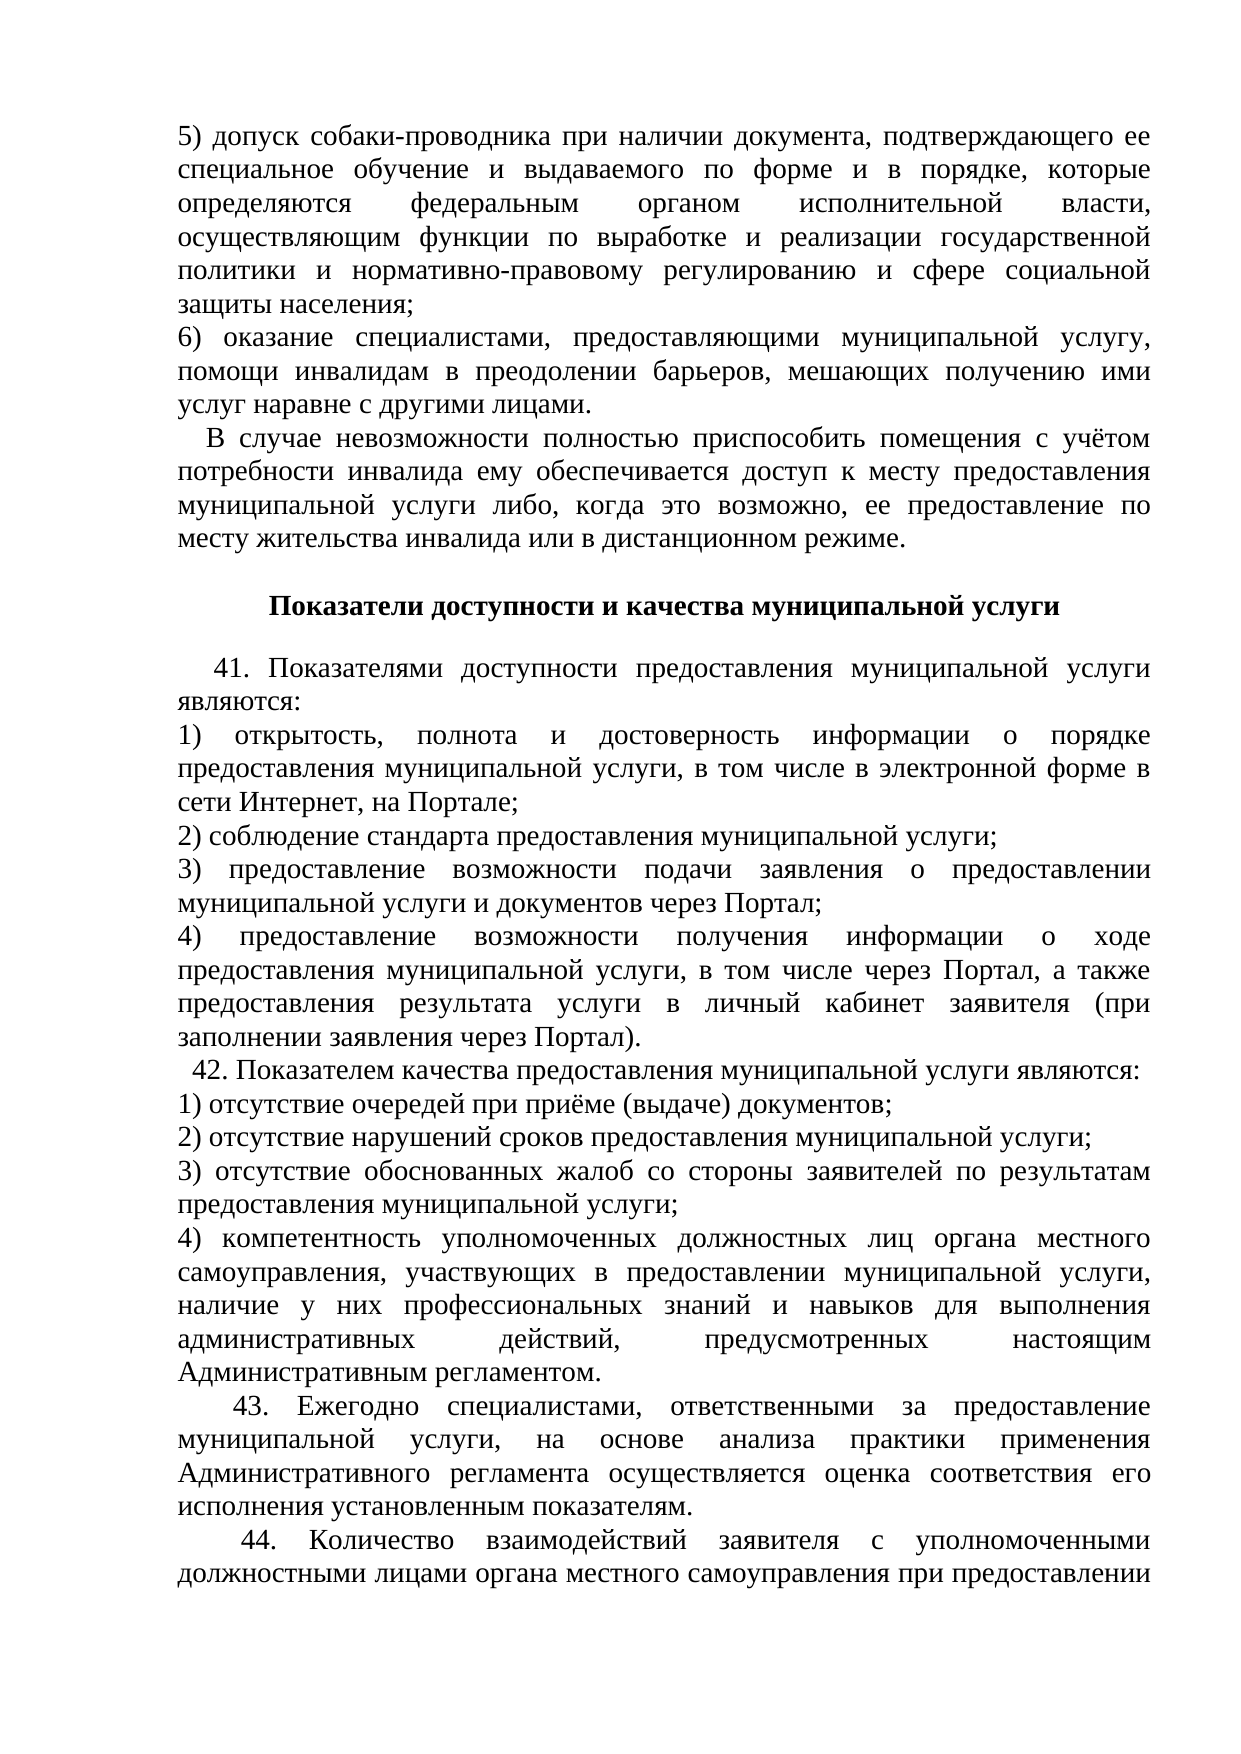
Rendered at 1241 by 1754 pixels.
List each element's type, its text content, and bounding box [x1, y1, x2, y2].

text 43. Ежегодно специалистами, ответственными за предоставление муниципальной услуги, на основе анализа практики применения Административного регламента осуществляется оценка соответствия его исполнения установленным показателям. [177, 1388, 1152, 1522]
text 2) отсутствие нарушений сроков предоставления муниципальной услуги; [177, 1119, 1152, 1153]
text 41. Показателями доступности предоставления муниципальной услуги являются: [177, 650, 1152, 717]
text 42. Показателем качества предоставления муниципальной услуги являются: [177, 1052, 1152, 1086]
text 4) предоставление возможности получения информации о ходе предоставления муниципальной услуги, в том числе через Портал, а также предоставления результата услуги в личный кабинет заявителя (при заполнении заявления через Портал). [177, 918, 1152, 1052]
text 4) компетентность уполномоченных должностных лиц органа местного самоуправления, участвующих в предоставлении муниципальной услуги, наличие у них профессиональных знаний и навыков для выполнения административных действий, предусмотренных настоящим Административным регламентом. [177, 1220, 1152, 1388]
text 1) открытость, полнота и достоверность информации о порядке предоставления муниципальной услуги, в том числе в электронной форме в сети Интернет, на Портале; [177, 717, 1152, 818]
text 3) предоставление возможности подачи заявления о предоставлении муниципальной услуги и документов через Портал; [177, 851, 1152, 918]
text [177, 1522, 1152, 1589]
text 3) отсутствие обоснованных жалоб со стороны заявителей по результатам предоставления муниципальной услуги; [177, 1153, 1152, 1220]
text В случае невозможности полностью приспособить помещения с учётом потребности инвалида ему обеспечивается доступ к месту предоставления муниципальной услуги либо, когда это возможно, ее предоставление по месту жительства инвалида или в дистанционном режиме. [177, 420, 1152, 554]
text 2) соблюдение стандарта предоставления муниципальной услуги; [177, 818, 1152, 851]
text 1) отсутствие очередей при приёме (выдаче) документов; [177, 1086, 1152, 1119]
text Показатели доступности и качества муниципальной услуги [177, 588, 1152, 621]
text 6) оказание специалистами, предоставляющими муниципальной услугу, помощи инвалидам в преодолении барьеров, мешающих получению ими услуг наравне с другими лицами. [177, 319, 1152, 420]
text 5) допуск собаки-проводника при наличии документа, подтверждающего ее специальное обучение и выдаваемого по форме и в порядке, которые определяются федеральным органом исполнительной власти, осуществляющим функции по выработке и реализации государственной политики и нормативно-правовому регулированию и сфере социальной защиты населения; [177, 118, 1152, 319]
